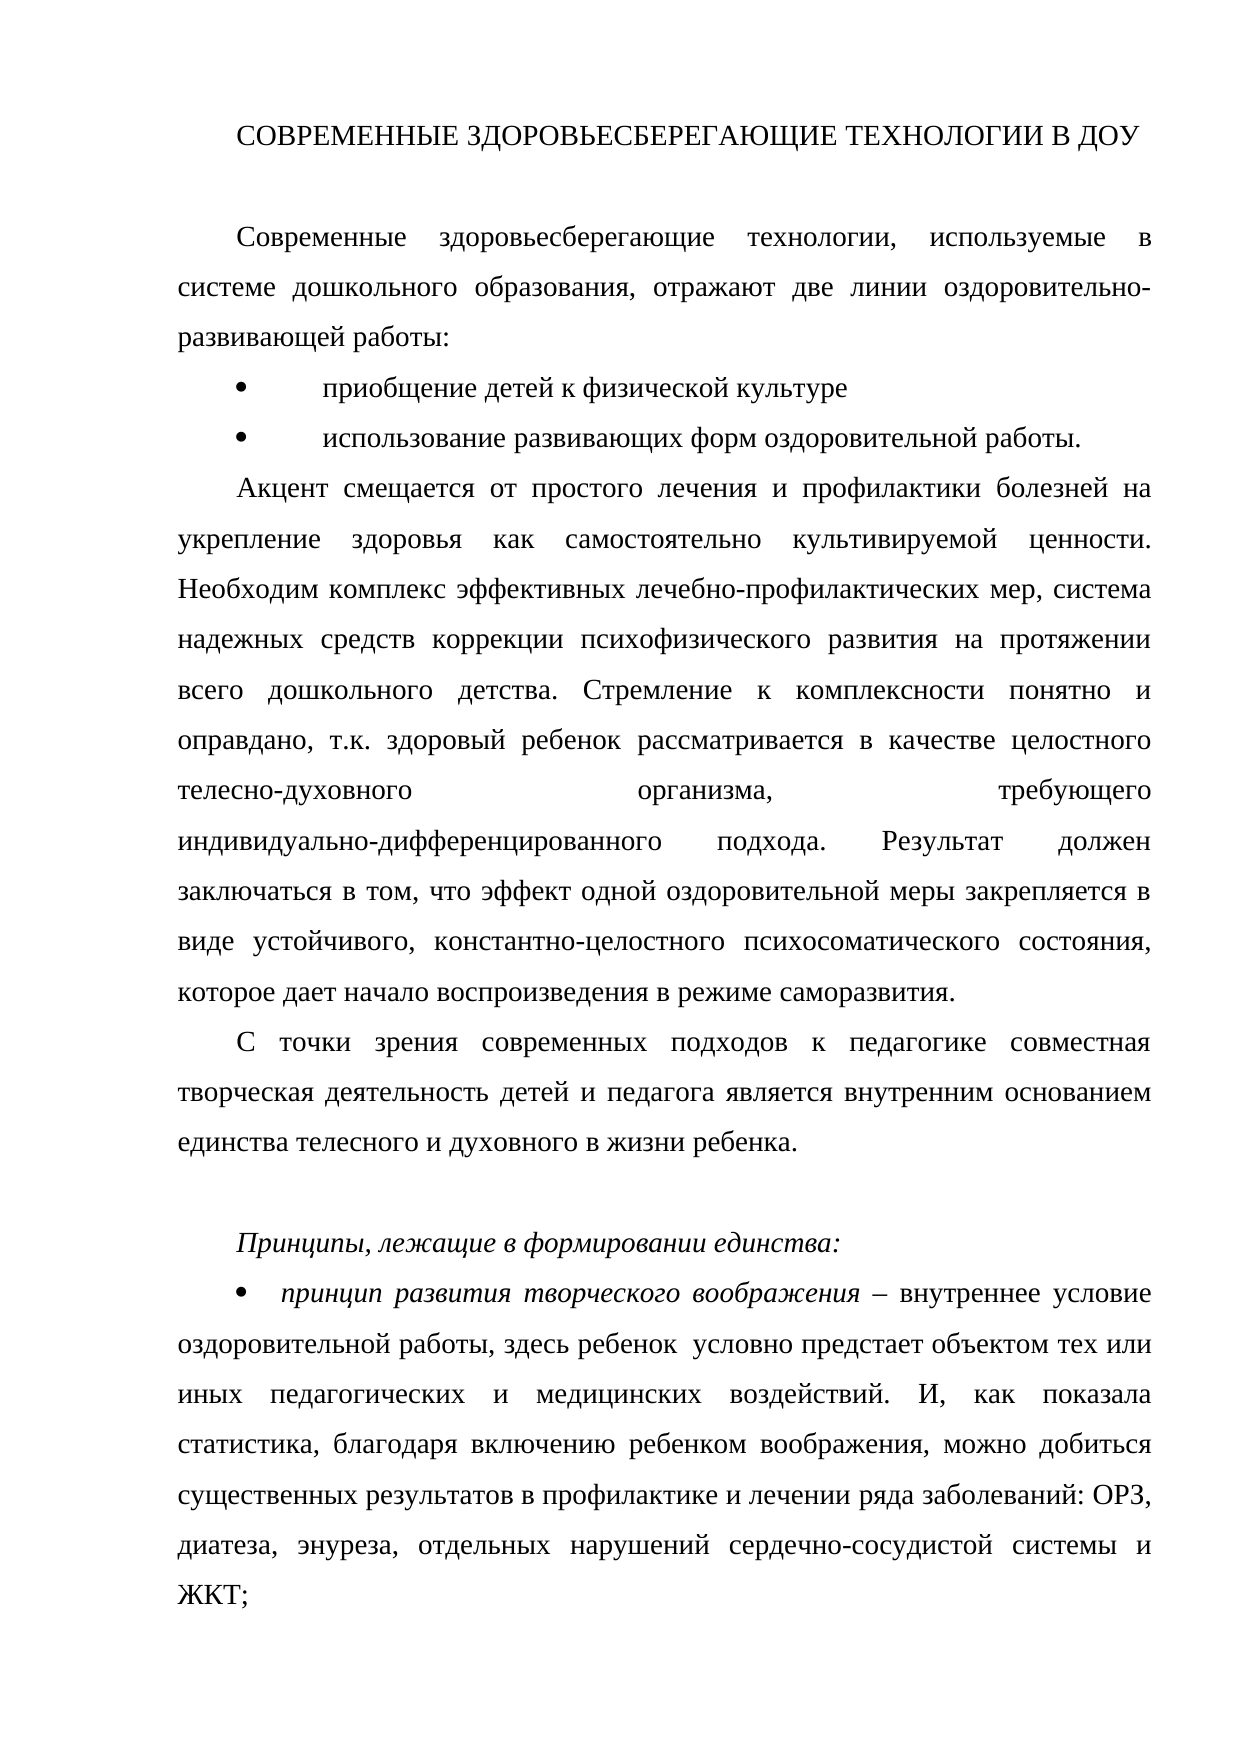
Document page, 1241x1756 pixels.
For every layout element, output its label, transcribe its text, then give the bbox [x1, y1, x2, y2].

text Акцент смещается от простого лечения и профилактики болезней на укрепление здоровья как самостоятельно культивируемой ценности. Необходим комплекс эффективных лечебно-профилактических мер, система надежных средств коррекции психофизического развития на протяжении всего дошкольного детства. Стремление к комплексности понятно и оправдано, т.к. здоровый ребенок рассматривается в качестве целостного телесно-духовного организма, требующего индивидуально-дифференцированного подхода. Результат должен заключаться в том, что эффект одной оздоровительной меры закрепляется в виде устойчивого, константно-целостного психосоматического состояния, которое дает начало воспроизведения в режиме саморазвития. [177, 471, 1152, 1007]
text Современные здоровьесберегающие технологии, используемые в системе дошкольного образования, отражают две линии оздоровительно-развивающей работы: [177, 219, 1152, 353]
subtitle СОВРЕМЕННЫЕ ЗДОРОВЬЕСБЕРЕГАЮЩИЕ ТЕХНОЛОГИИ В ДОУ [177, 118, 1151, 152]
list принцип развития творческого воображения – внутреннее условие оздоровительной работы, здесь ребенок условно предстает объектом тех или иных педагогических и медицинских воздействий. И, как показала статистика, благодаря включению ребенком воображения, можно добиться существенных результатов в профилактике и лечении ряда заболеваний: ОРЗ, диатеза, энуреза, отдельных нарушений сердечно-сосудистой системы и ЖКТ; [177, 1276, 1152, 1611]
list использование развивающих форм оздоровительной работы. [177, 420, 1152, 454]
text С точки зрения современных подходов к педагогике совместная творческая деятельность детей и педагога является внутренним основанием единства телесного и духовного в жизни ребенка. [177, 1024, 1152, 1158]
list приобщение детей к физической культуре [177, 370, 1152, 403]
subtitle Принципы, лежащие в формировании единства: [177, 1225, 1152, 1259]
